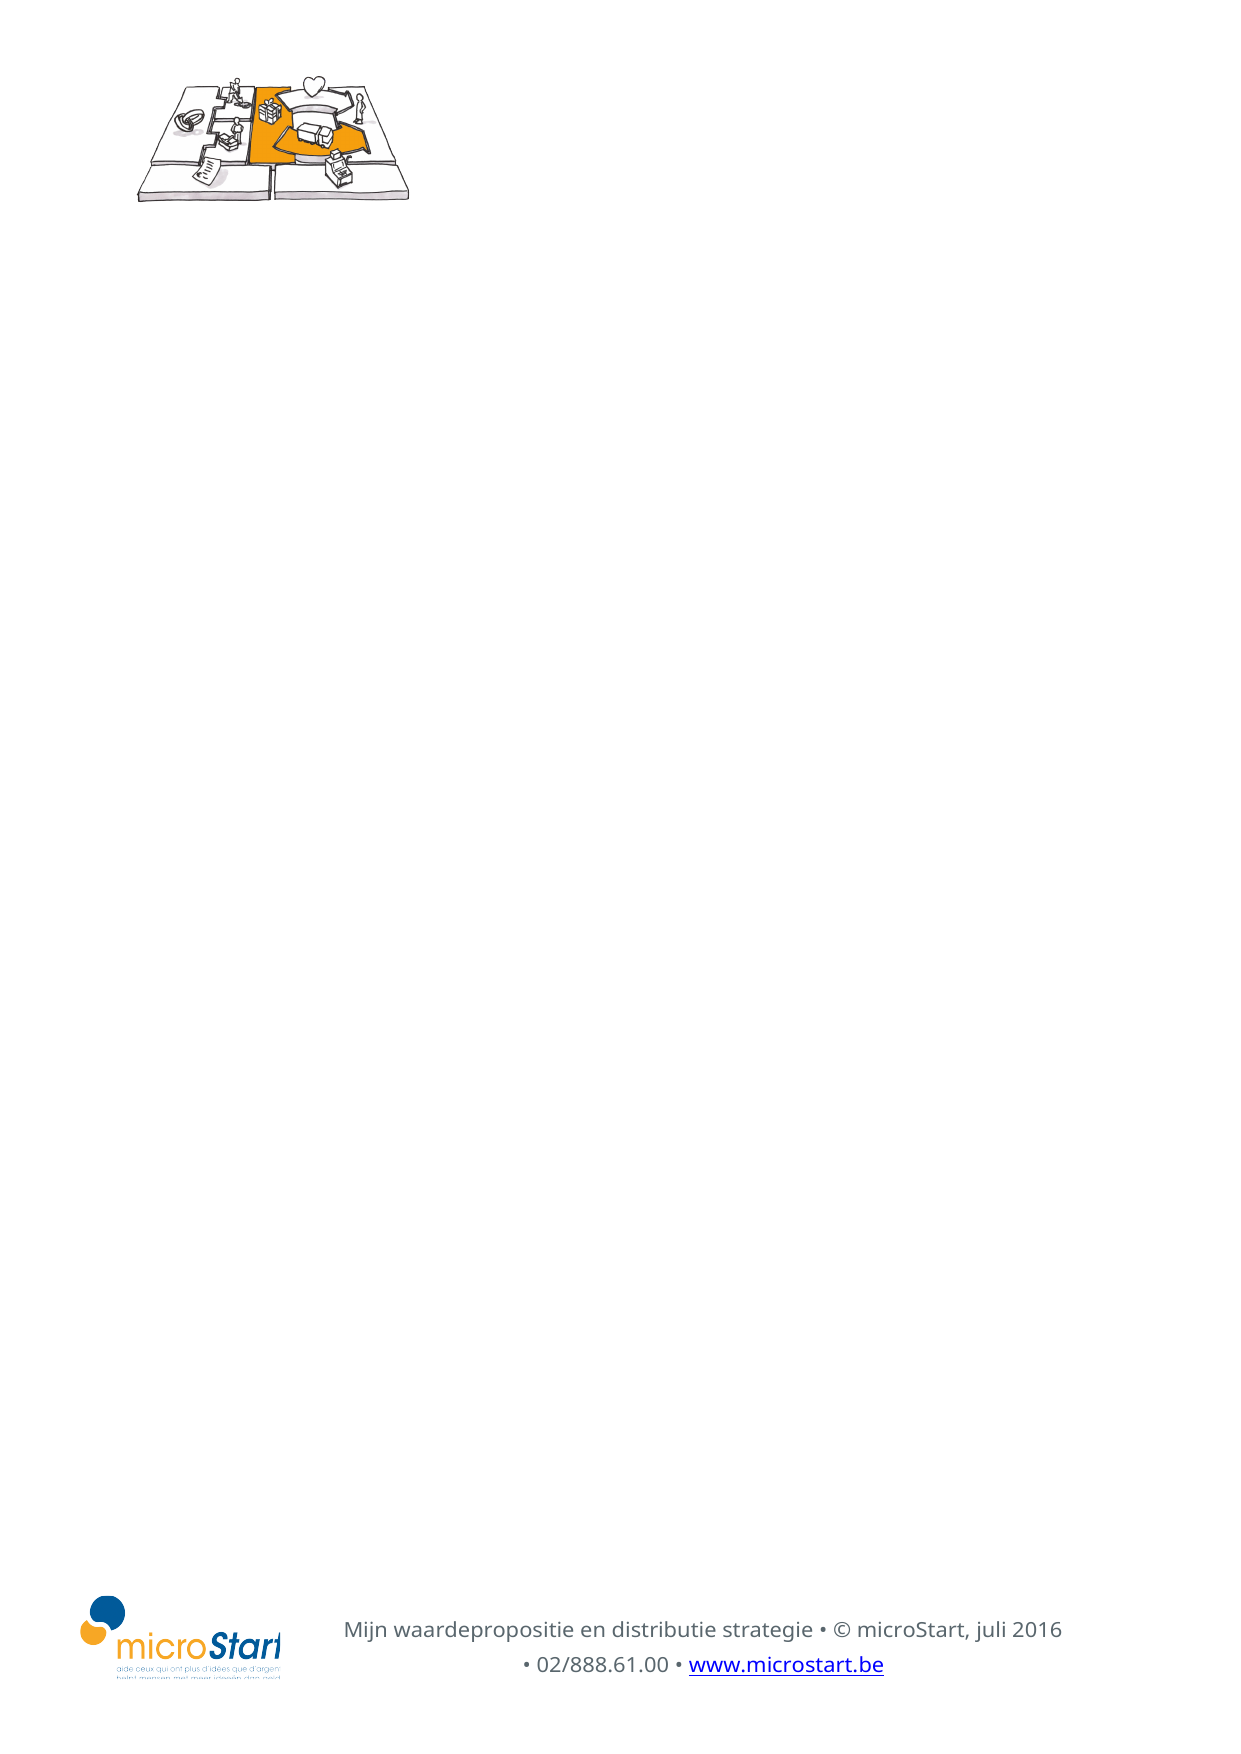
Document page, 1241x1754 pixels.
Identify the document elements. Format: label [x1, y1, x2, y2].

picture [135, 75, 411, 203]
picture [80, 1595, 281, 1679]
